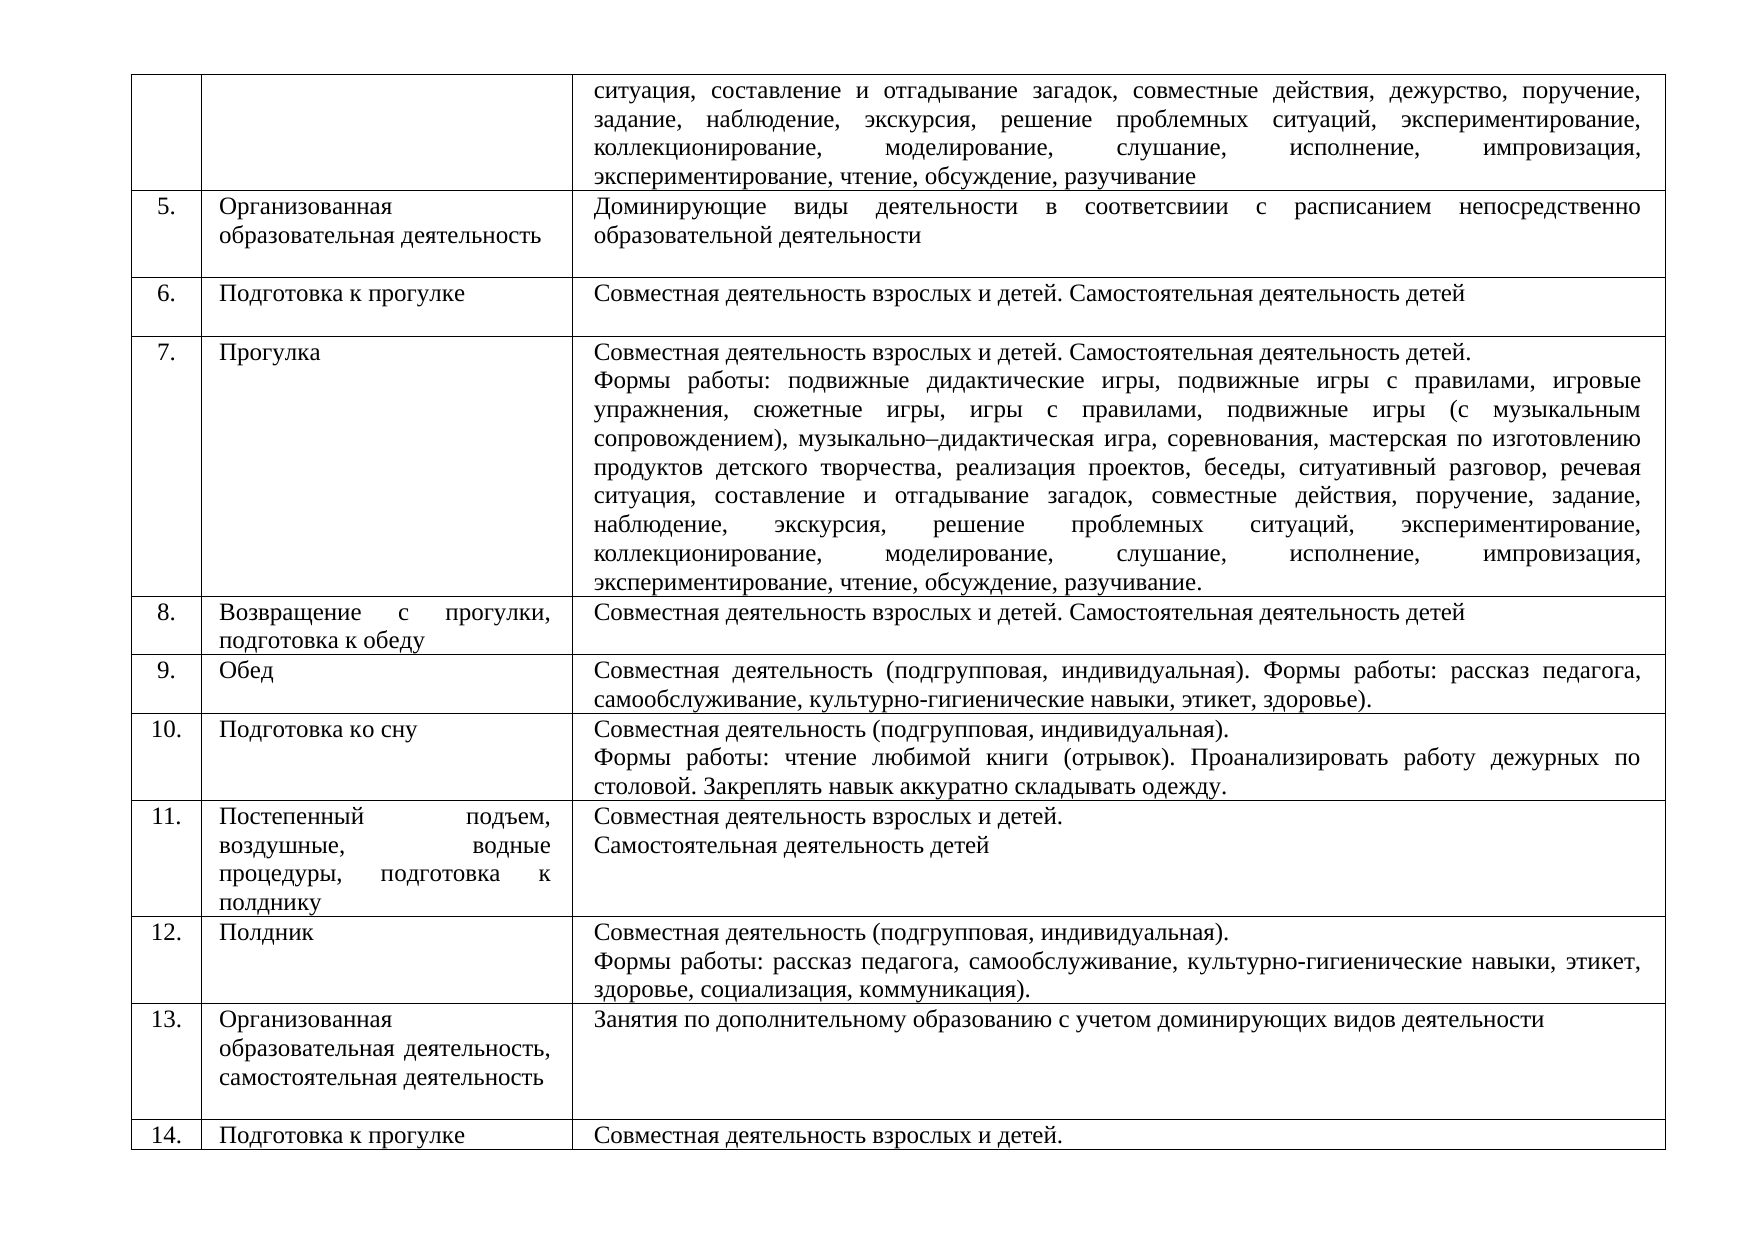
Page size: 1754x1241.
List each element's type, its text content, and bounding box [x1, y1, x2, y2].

table_cell 7. [132, 337, 201, 596]
table_cell Занятия по дополнительному образованию с учетом доминирующих видов деятельности [573, 1004, 1665, 1119]
table_cell Организованная образовательная деятельность, самостоятельная деятельность [202, 1004, 572, 1119]
table_cell 6. [132, 278, 201, 336]
table_cell Возвращение с прогулки, подготовка к обеду [202, 597, 572, 654]
table_cell Совместная деятельность (подгрупповая, индивидуальная). Формы работы: чтение любимой книги (отрывок). Проанализировать работу дежурных по столовой. Закреплять навык аккуратно складывать одежду. [573, 714, 1665, 800]
table_cell Совместная деятельность взрослых и детей. Самостоятельная деятельность детей. Формы работы: подвижные дидактические игры, подвижные игры с правилами, игровые упражнения, сюжетные игры, игры с правилами, подвижные игры (с музыкальным сопровождением), музыкально–дидактическая игра, соревнования, мастерская по изготовлению продуктов детского творчества, реализация проектов, беседы, ситуативный разговор, речевая ситуация, составление и отгадывание загадок, совместные действия, поручение, задание, наблюдение, экскурсия, решение проблемных ситуаций, экспериментирование, коллекционирование, моделирование, слушание, исполнение, импровизация, экспериментирование, чтение, обсуждение, разучивание. [573, 337, 1665, 596]
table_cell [202, 1120, 572, 1149]
table_cell Подготовка ко сну [202, 714, 572, 800]
table_cell Обед [202, 655, 572, 713]
table_cell Доминирующие виды деятельности в соответсвиии с расписанием непосредственно образовательной деятельности [573, 191, 1665, 277]
table_cell 14. [132, 1120, 201, 1149]
table_cell Совместная деятельность взрослых и детей. Самостоятельная деятельность детей [573, 801, 1665, 916]
table_cell 13. [132, 1004, 201, 1119]
table_cell 5. [132, 191, 201, 277]
table_cell Совместная деятельность взрослых и детей. Самостоятельная деятельность детей [573, 278, 1665, 336]
table_cell Совместная деятельность (подгрупповая, индивидуальная). Формы работы: рассказ педагога, самообслуживание, культурно-гигиенические навыки, этикет, здоровье, социализация, коммуникация). [573, 917, 1665, 1003]
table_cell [202, 75, 572, 190]
table_cell 8. [132, 597, 201, 654]
table_cell Прогулка [202, 337, 572, 596]
table_cell Совместная деятельность (подгрупповая, индивидуальная). Формы работы: рассказ педагога, самообслуживание, культурно-гигиенические навыки, этикет, здоровье). [573, 655, 1665, 713]
table_cell 10. [132, 714, 201, 800]
table_cell Подготовка к прогулке [202, 278, 572, 336]
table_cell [573, 75, 1665, 190]
table_cell Организованная образовательная деятельность [202, 191, 572, 277]
table_cell 12. [132, 917, 201, 1003]
table_cell Постепенный подъем, воздушные, водные процедуры, подготовка к полднику [202, 801, 572, 916]
table_cell 11. [132, 801, 201, 916]
table_cell 9. [132, 655, 201, 713]
table_cell Совместная деятельность взрослых и детей. Самостоятельная деятельность детей [573, 597, 1665, 654]
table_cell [573, 1120, 1665, 1149]
table_cell 4. [132, 75, 201, 190]
table_cell Полдник [202, 917, 572, 1003]
